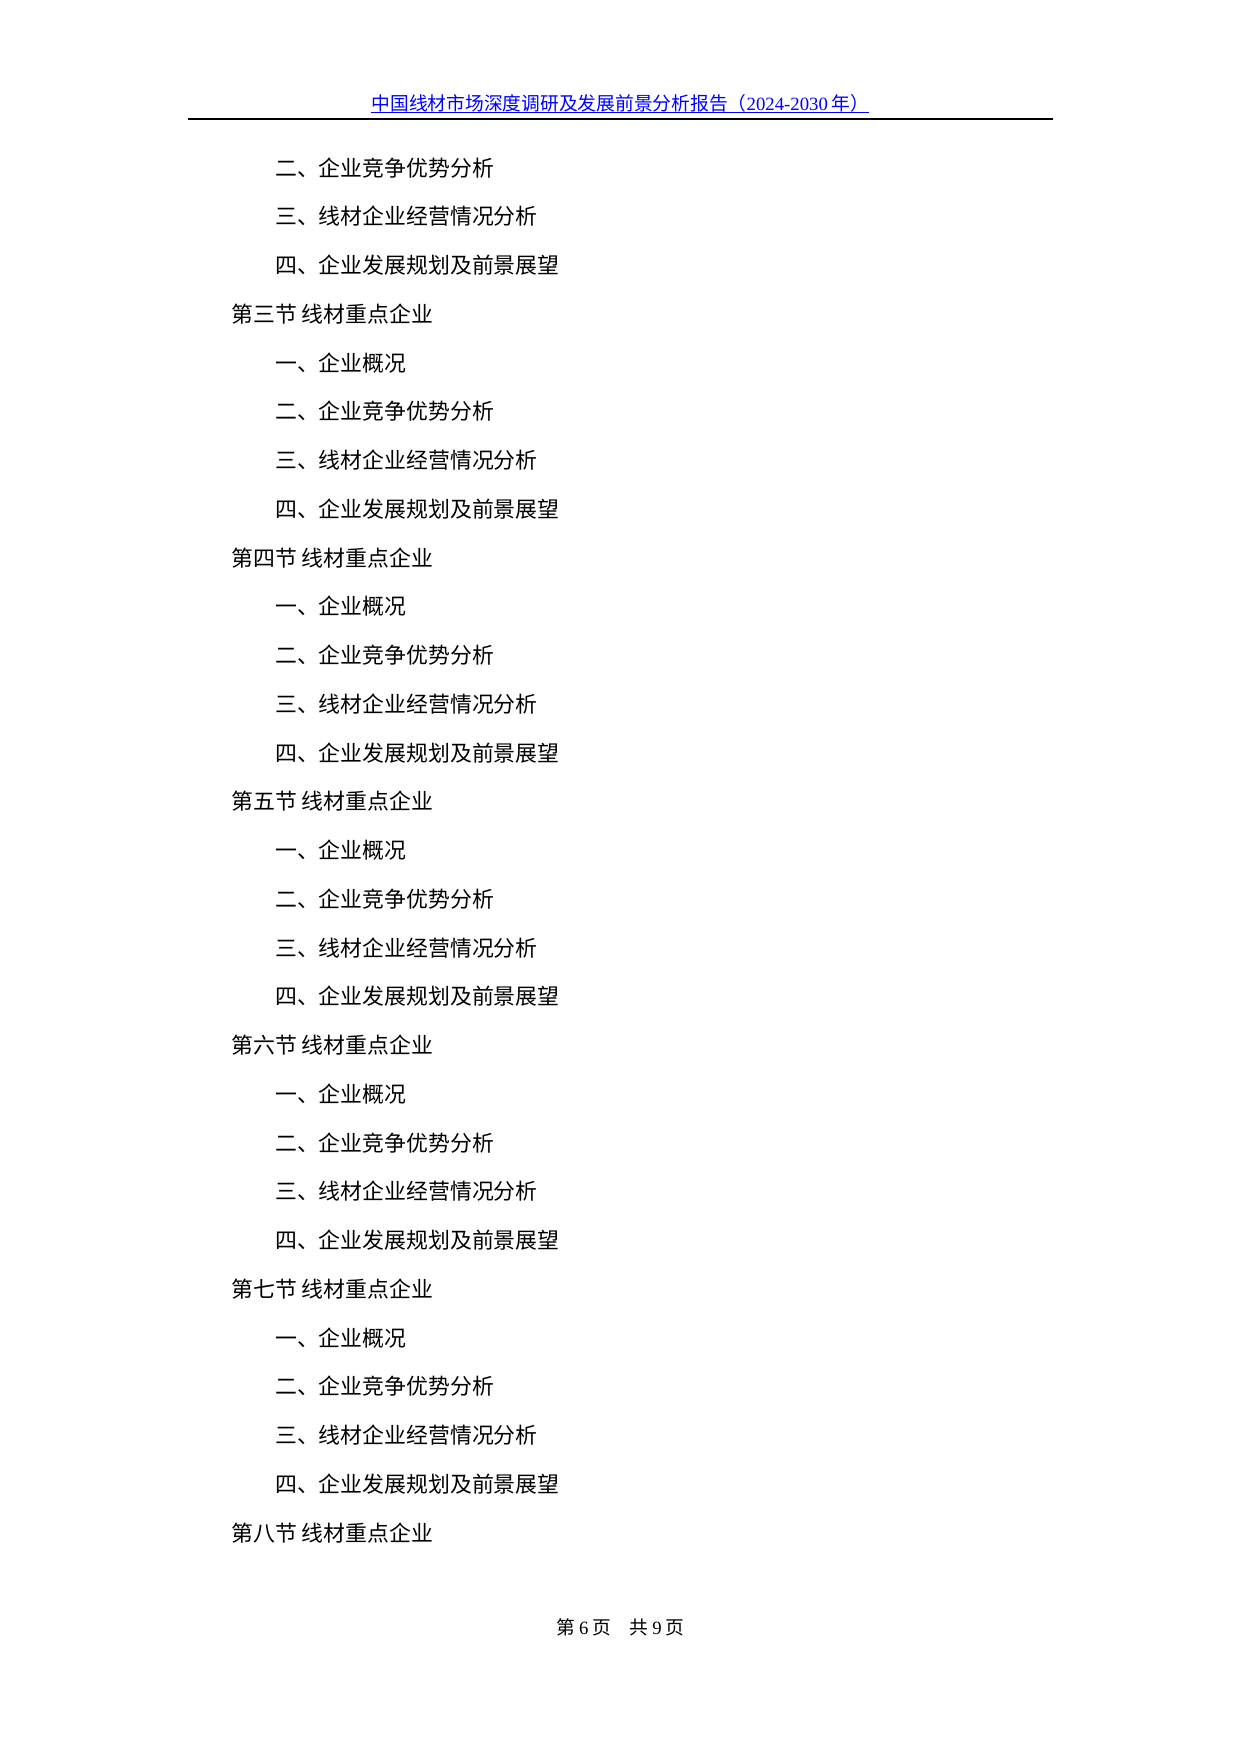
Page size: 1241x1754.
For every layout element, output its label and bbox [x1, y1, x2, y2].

text [187, 150, 1053, 1548]
